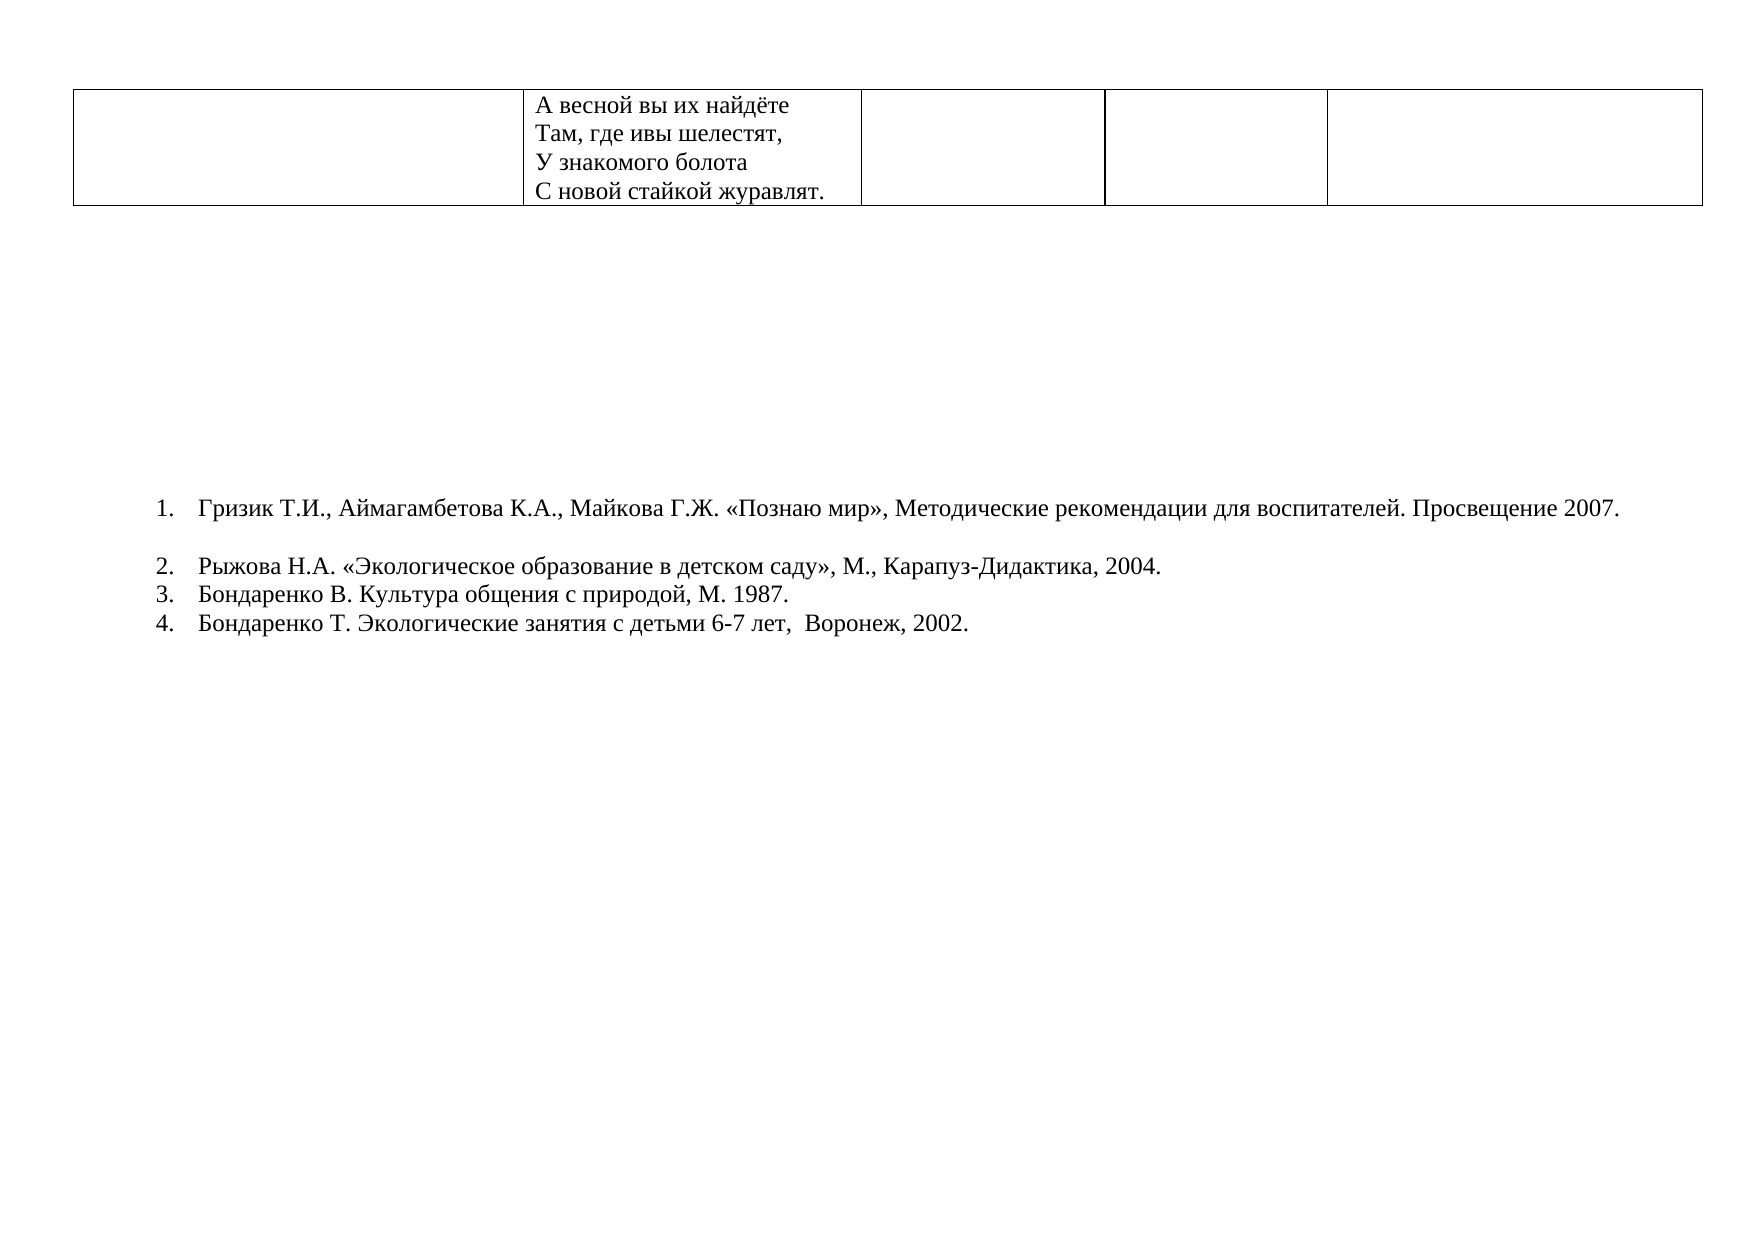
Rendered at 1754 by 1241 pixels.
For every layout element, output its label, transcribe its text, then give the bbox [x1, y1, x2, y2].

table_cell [524, 90, 861, 205]
list Рыжова Н.А. «Экологическое образование в детском саду», М., Карапуз-Дидактика, 2004. [156, 551, 1636, 579]
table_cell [862, 90, 1104, 205]
list Бондаренко Т. Экологические занятия с детьми 6-7 лет, Воронеж, 2002. [156, 608, 1636, 637]
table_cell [1106, 90, 1327, 205]
list Бондаренко В. Культура общения с природой, М. 1987. [156, 579, 1636, 608]
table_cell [1328, 90, 1702, 205]
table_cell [74, 90, 523, 205]
list Гризик Т.И., Аймагамбетова К.А., Майкова Г.Ж. «Познаю мир», Методические рекомендации для воспитателей. Просвещение 2007. [156, 493, 1636, 522]
